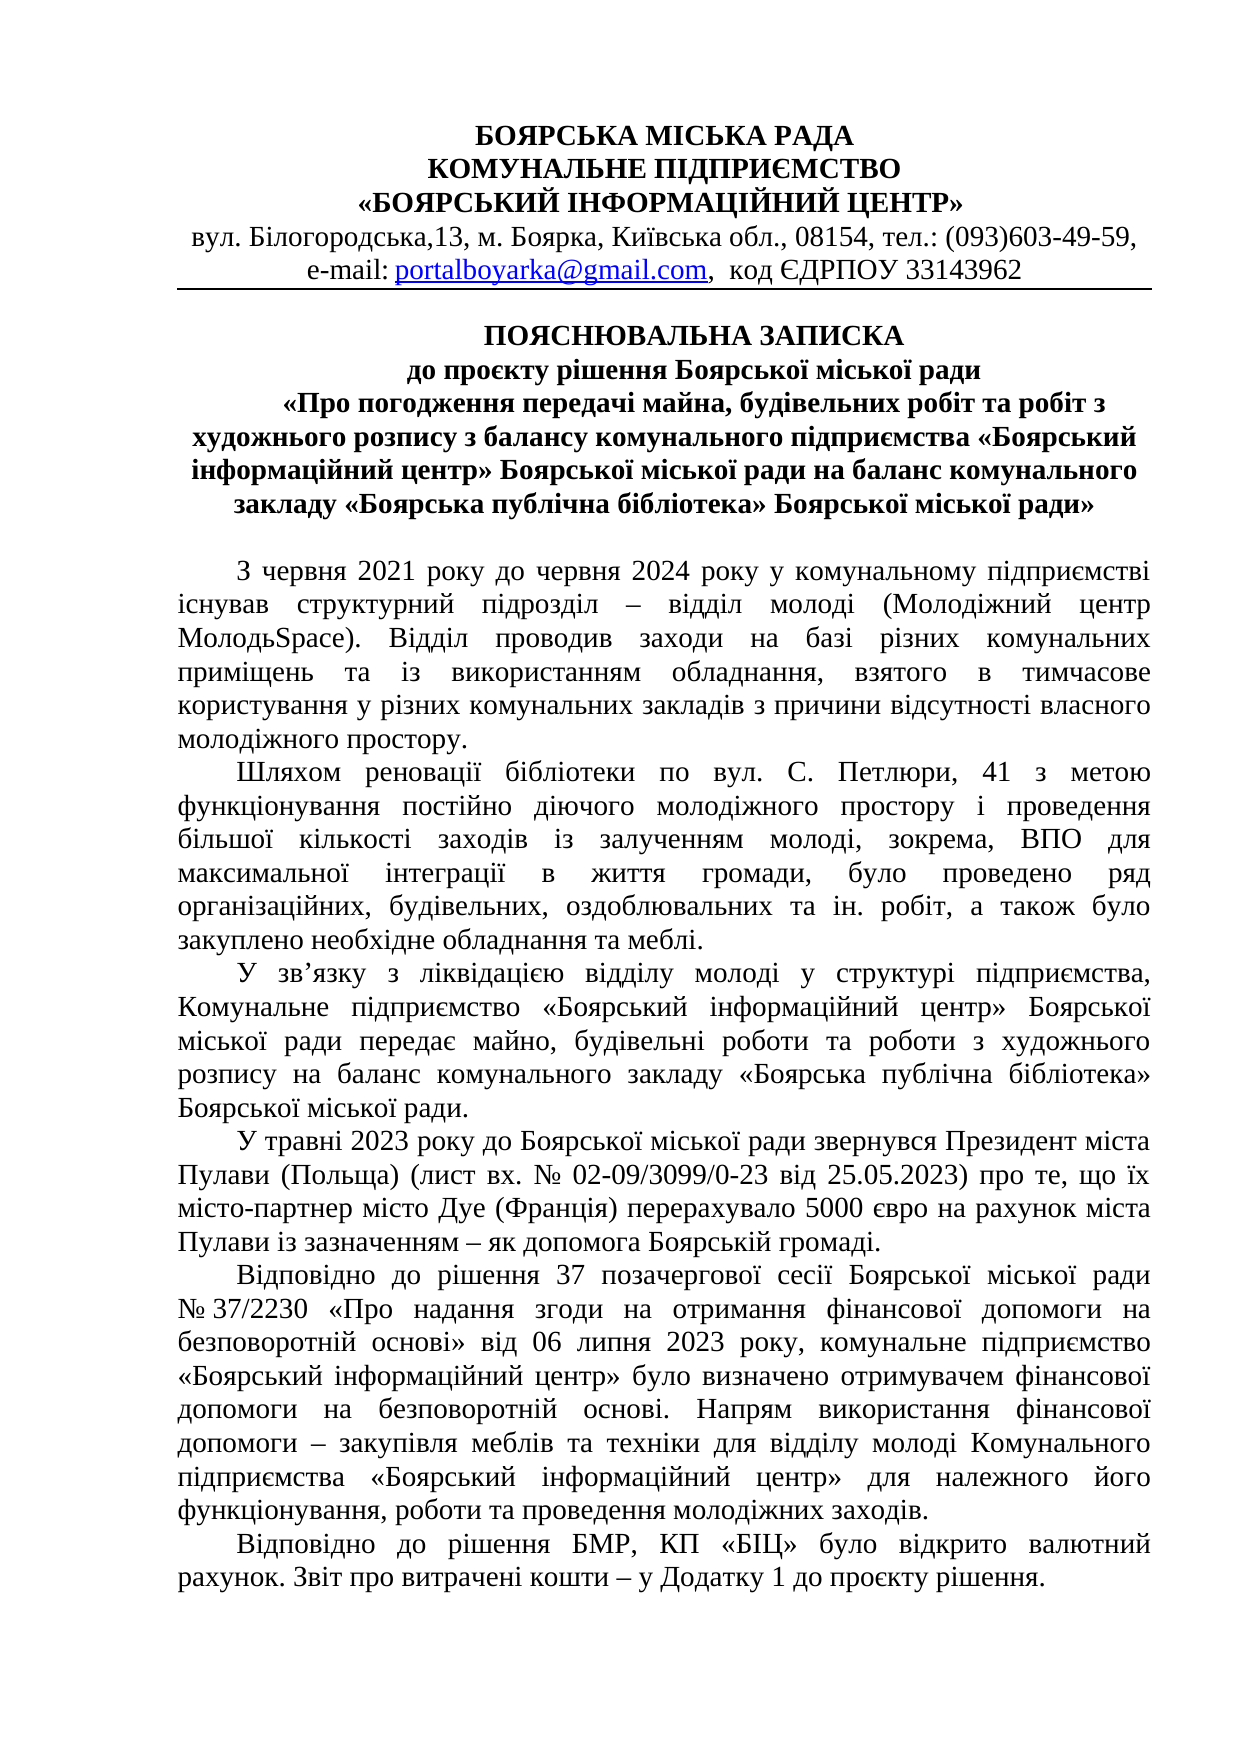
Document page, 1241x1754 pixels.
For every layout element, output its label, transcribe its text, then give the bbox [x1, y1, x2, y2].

text ПОЯСНЮВАЛЬНА ЗАПИСКА [177, 318, 1152, 352]
text e-mail: portalboyarka@gmail.com, код ЄДРПОУ 33143962 [177, 252, 1152, 288]
text «БОЯРСЬКИЙ ІНФОРМАЦІЙНИЙ ЦЕНТР» [177, 185, 1152, 219]
text вул. Білогородська,13, м. Боярка, Київська обл., 08154, тел.: (093)603-49-59, [177, 219, 1152, 252]
text «Про погодження передачі майна, будівельних робіт та робіт з художнього розпису з балансу комунального підприємства «Боярський інформаційний центр» Боярської міської ради на баланс комунального закладу «Боярська публічна бібліотека» Боярської міської ради» [177, 385, 1152, 519]
text З червня 2021 року до червня 2024 року у комунальному підприємстві існував структурний підрозділ – відділ молоді (Молодіжний центр МолодьSpace). Відділ проводив заходи на базі різних комунальних приміщень та із використанням обладнання, взятого в тимчасове користування у різних комунальних закладів з причини відсутності власного молодіжного простору. [177, 553, 1152, 754]
text до проєкту рішення Боярської міської ради [177, 352, 1152, 385]
text У травні 2023 року до Боярської міської ради звернувся Президент міста Пулави (Польща) (лист вх. № 02-09/3099/0-23 від 25.05.2023) про те, що їх місто-партнер місто Дуе (Франція) перерахувало 5000 євро на рахунок міста Пулави із зазначенням – як допомога Боярській громаді. [177, 1123, 1152, 1257]
text Відповідно до рішення 37 позачергової сесії Боярської міської ради № 37/2230 «Про надання згоди на отримання фінансової допомоги на безповоротній основі» від 06 липня 2023 року, комунальне підприємство «Боярський інформаційний центр» було визначено отримувачем фінансової допомоги на безповоротній основі. Напрям використання фінансової допомоги – закупівля меблів та техніки для відділу молоді Комунального підприємства «Боярський інформаційний центр» для належного його функціонування, роботи та проведення молодіжних заходів. [177, 1257, 1152, 1526]
text У зв’язку з ліквідацією відділу молоді у структурі підприємства, Комунальне підприємство «Боярський інформаційний центр» Боярської міської ради передає майно, будівельні роботи та роботи з художнього розпису на баланс комунального закладу «Боярська публічна бібліотека» Боярської міської ради. [177, 956, 1152, 1123]
text КОМУНАЛЬНЕ ПІДПРИЄМСТВО [177, 152, 1152, 185]
text БОЯРСЬКА МІСЬКА РАДА [177, 118, 1152, 152]
text Шляхом реновації бібліотеки по вул. С. Петлюри, 41 з метою функціонування постійно діючого молодіжного простору і проведення більшої кількості заходів із залученням молоді, зокрема, ВПО для максимальної інтеграції в життя громади, було проведено ряд організаційних, будівельних, оздоблювальних та ін. робіт, а також було закуплено необхідне обладнання та меблі. [177, 754, 1152, 956]
text Відповідно до рішення БМР, КП «БІЦ» було відкрито валютний рахунок. Звіт про витрачені кошти – у Додатку 1 до проєкту рішення. [177, 1526, 1152, 1593]
